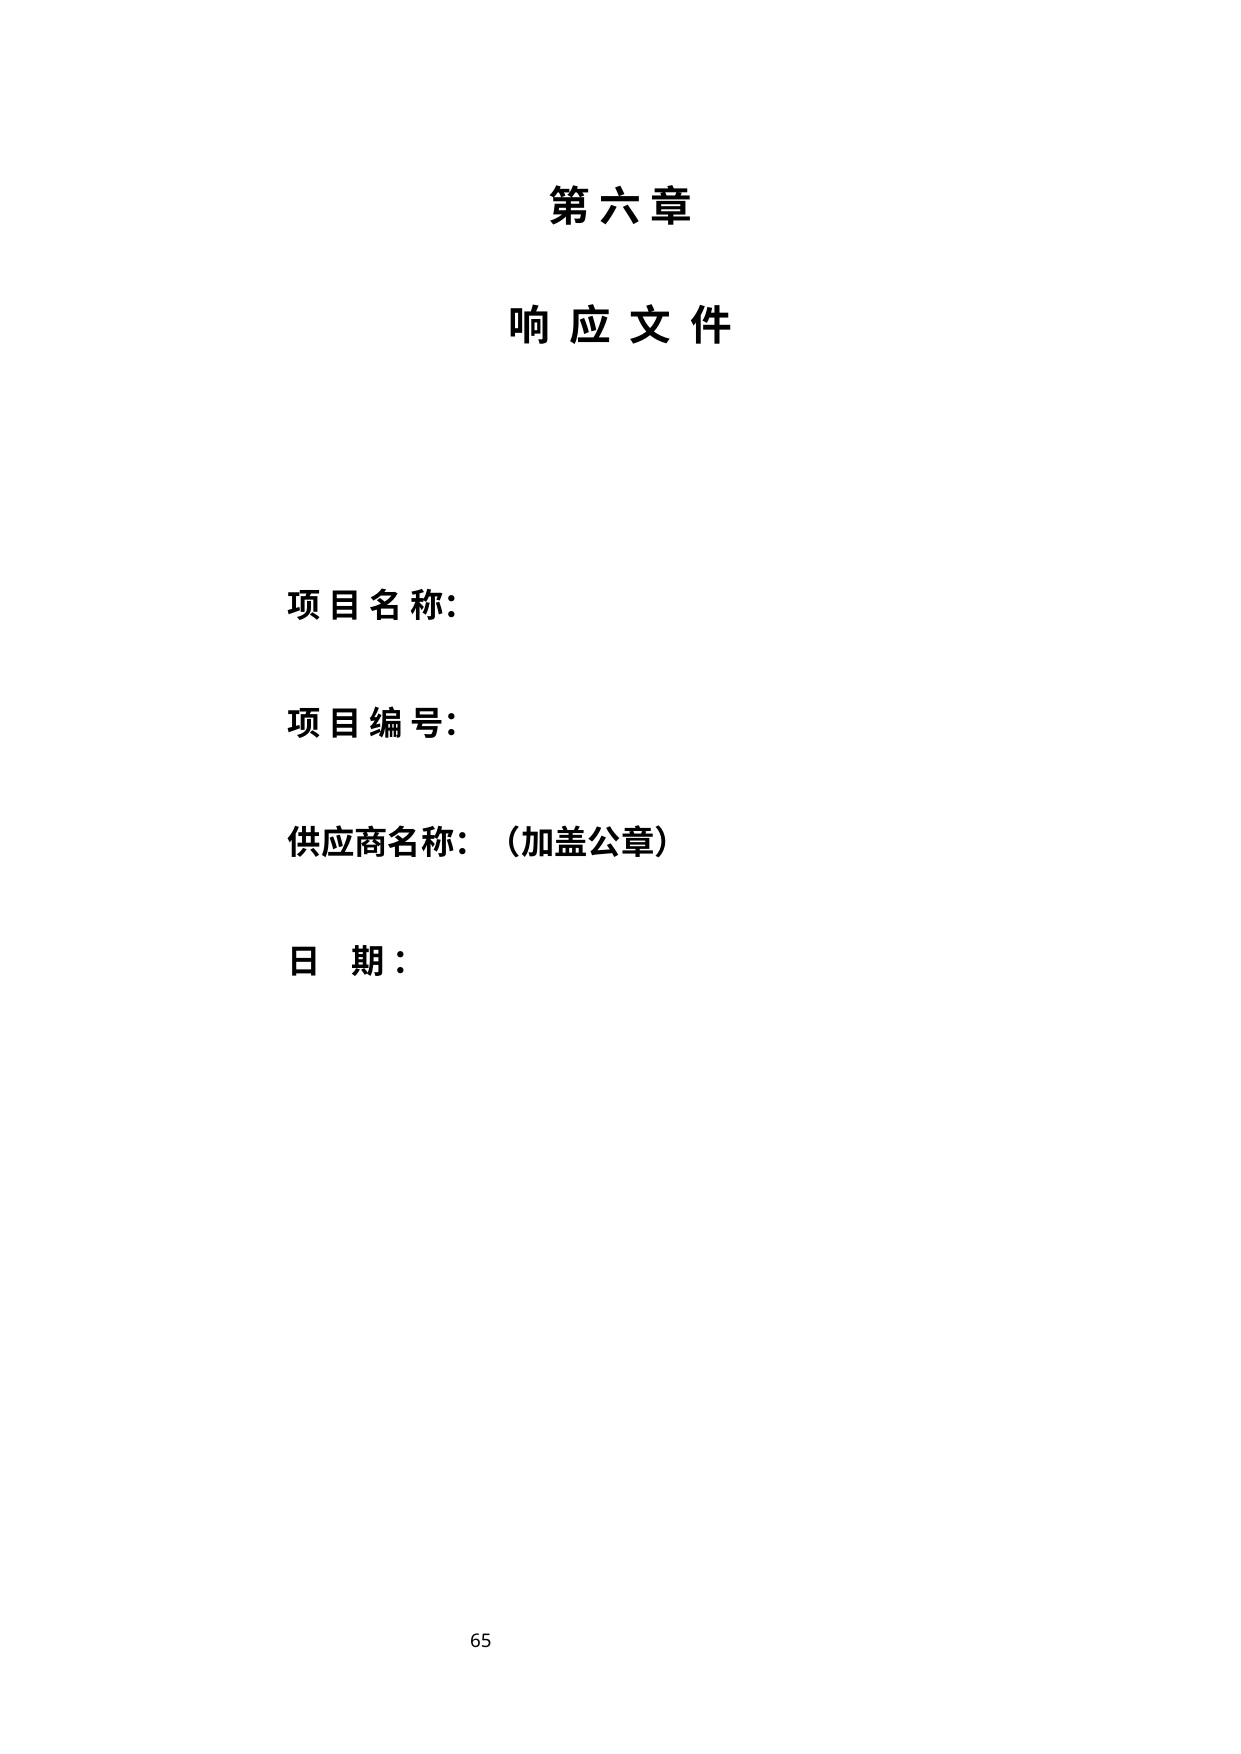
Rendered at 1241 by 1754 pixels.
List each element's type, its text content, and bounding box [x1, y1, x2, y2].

text 项 目 名 称： [153, 585, 1087, 625]
text 日 期 ： [153, 942, 1087, 981]
text 供应商名称：（加盖公章） [153, 823, 1087, 862]
list 响 应 文 件 [153, 308, 1087, 348]
text 项 目 编 号： [153, 704, 1087, 744]
text 第 六 章 [153, 189, 1087, 229]
